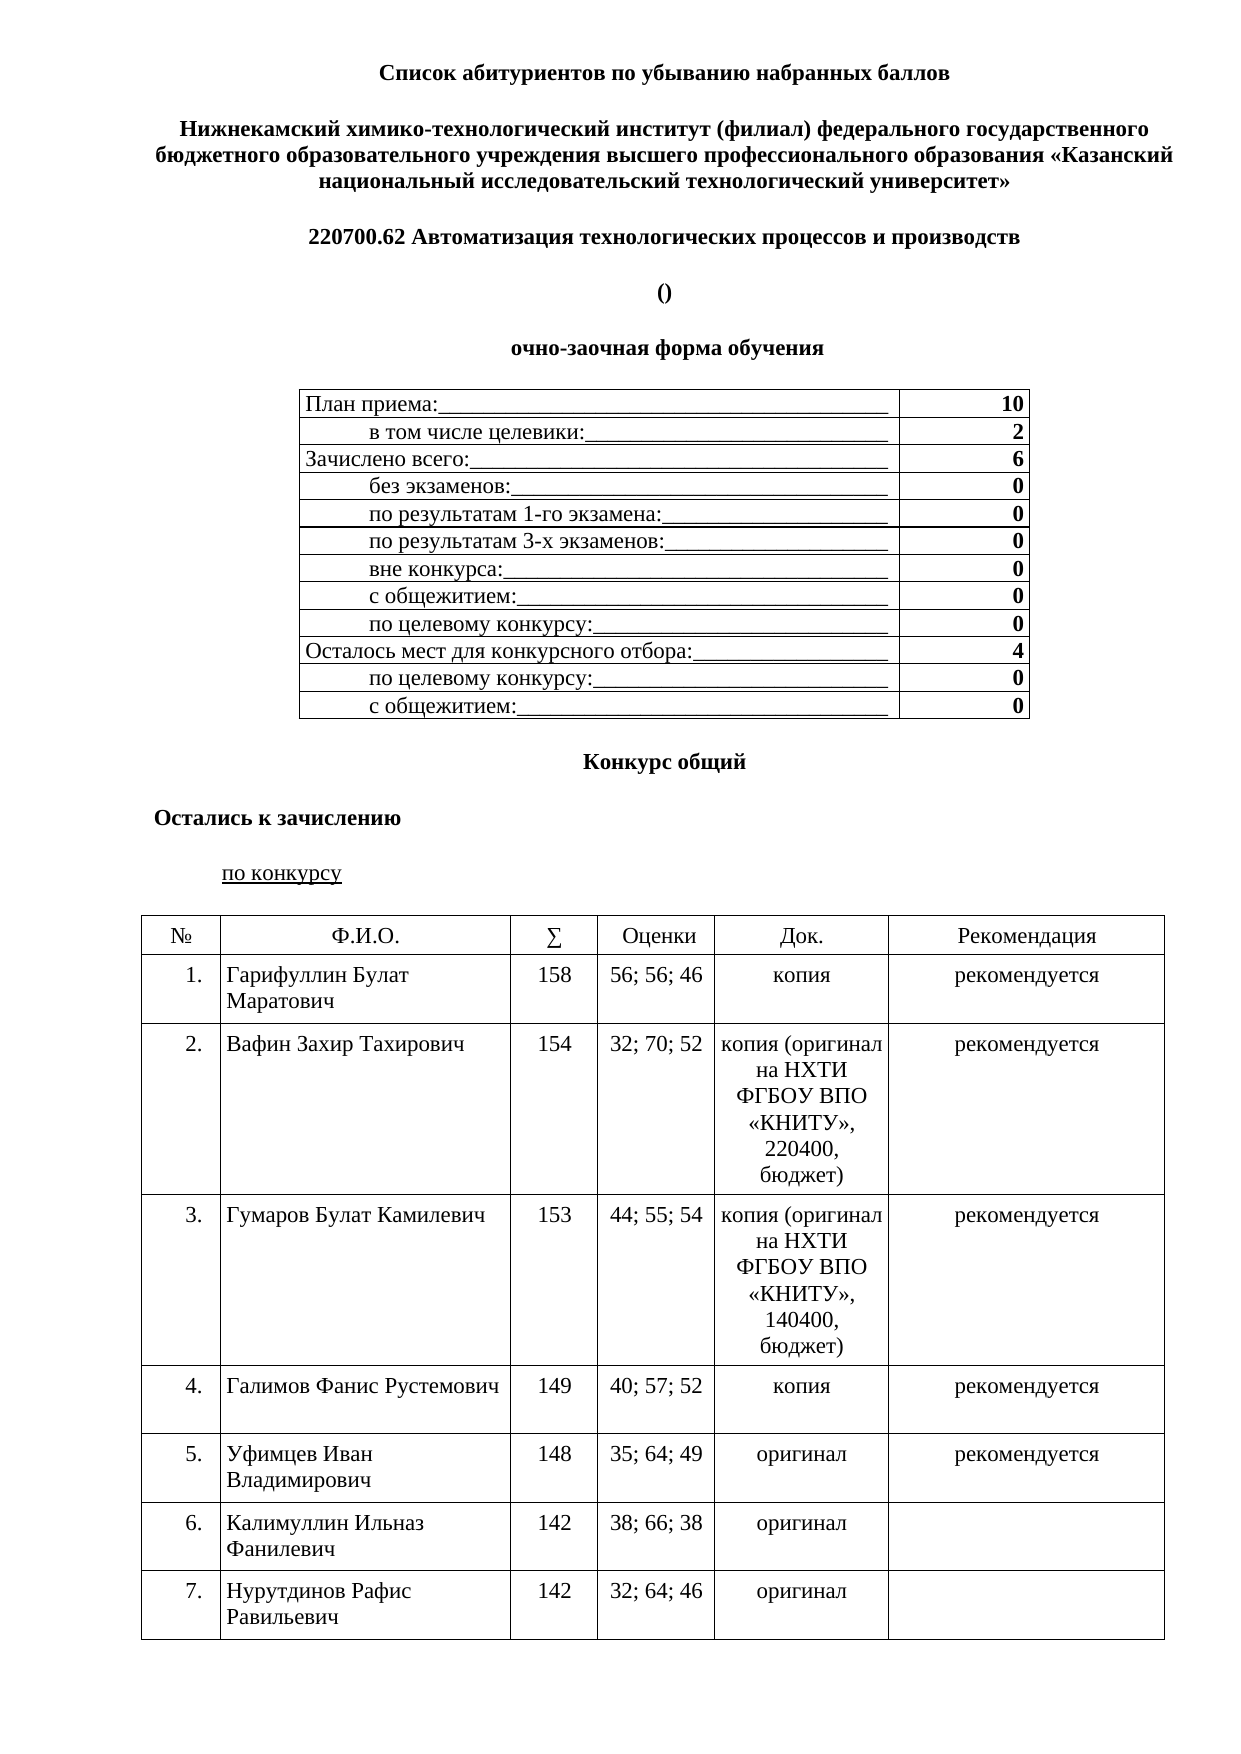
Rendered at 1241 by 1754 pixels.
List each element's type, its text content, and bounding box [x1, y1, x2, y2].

table_cell с общежитием: [300, 692, 899, 718]
table_cell 158 [511, 955, 597, 1023]
table_cell по целевому конкурсу: [300, 664, 899, 691]
table_cell по результатам 3-х экзаменов: [300, 528, 899, 554]
table_cell 154 [511, 1024, 597, 1194]
table_cell оригинал [715, 1503, 888, 1570]
table_cell 142 [511, 1503, 597, 1570]
table_header № [142, 916, 220, 954]
table_cell [142, 1024, 220, 1194]
table_cell [142, 1503, 220, 1570]
table_cell Гумаров Булат Камилевич [221, 1195, 510, 1365]
text () [148, 278, 1181, 305]
table_cell 0 [900, 528, 1029, 554]
table_cell Уфимцев Иван Владимирович [221, 1434, 510, 1502]
table_cell [142, 1195, 220, 1365]
table_cell 44; 55; 54 [598, 1195, 714, 1365]
table_cell 4 [900, 637, 1029, 663]
table_cell Галимов Фанис Рустемович [221, 1366, 510, 1433]
table_header Док. [715, 916, 888, 954]
table_cell по целевому конкурсу: [300, 610, 899, 636]
table_header Рекомендация [889, 916, 1164, 954]
table_header Оценки [598, 916, 714, 954]
table_cell Вафин Захир Тахирович [221, 1024, 510, 1194]
table_cell копия (оригинал на НХТИ ФГБОУ ВПО «КНИТУ», 220400, бюджет) [715, 1024, 888, 1194]
table_cell 148 [511, 1434, 597, 1502]
table_cell 38; 66; 38 [598, 1503, 714, 1570]
table_cell с общежитием: [300, 582, 899, 608]
text по конкурсу [148, 859, 1181, 886]
table_cell 0 [900, 473, 1029, 499]
table_cell Осталось мест для конкурсного отбора: [300, 637, 899, 663]
table_cell 142 [511, 1571, 597, 1638]
text Конкурс общий [148, 748, 1181, 775]
table_cell 0 [900, 692, 1029, 718]
table_cell рекомендуется [889, 1434, 1164, 1502]
table_cell рекомендуется [889, 955, 1164, 1023]
table_cell по результатам 1-го экзамена: [300, 500, 899, 526]
table_cell оригинал [715, 1434, 888, 1502]
text Список абитуриентов по убыванию набранных баллов [148, 59, 1181, 85]
table_cell 0 [900, 500, 1029, 526]
table_cell Калимуллин Ильназ Фанилевич [221, 1503, 510, 1570]
table_header 10 [900, 390, 1029, 417]
table_cell [142, 1366, 220, 1433]
text 220700.62 Автоматизация технологических процессов и производств [148, 223, 1181, 249]
table_header План приема: [300, 390, 899, 417]
table_cell оригинал [715, 1571, 888, 1638]
table_cell 35; 64; 49 [598, 1434, 714, 1502]
table_cell 0 [900, 610, 1029, 636]
table_cell без экзаменов: [300, 473, 899, 499]
table_cell 40; 57; 52 [598, 1366, 714, 1433]
table_cell 56; 56; 46 [598, 955, 714, 1023]
table_cell 0 [900, 555, 1029, 581]
table_cell копия [715, 1366, 888, 1433]
table_cell [142, 1434, 220, 1502]
table_cell рекомендуется [889, 1195, 1164, 1365]
table_cell Нурутдинов Рафис Равильевич [221, 1571, 510, 1638]
text Нижнекамский химико-технологический институт (филиал) федерального государственного бюджетного образовательного учреждения высшего профессионального образования «Казанский национальный исследовательский технологический университет» [148, 114, 1181, 194]
table_cell [889, 1571, 1164, 1638]
table_cell 0 [900, 582, 1029, 608]
table_cell в том числе целевики: [300, 418, 899, 444]
table_cell [142, 955, 220, 1023]
table_cell [142, 1571, 220, 1638]
table_cell 6 [900, 445, 1029, 472]
table_cell 32; 64; 46 [598, 1571, 714, 1638]
table_cell Зачислено всего: [300, 445, 899, 472]
table_cell копия [715, 955, 888, 1023]
text очно-заочная форма обучения [148, 334, 1181, 360]
table_cell 0 [900, 664, 1029, 691]
table_cell 32; 70; 52 [598, 1024, 714, 1194]
table_cell [889, 1503, 1164, 1570]
table_cell рекомендуется [889, 1024, 1164, 1194]
table_cell 153 [511, 1195, 597, 1365]
table_cell 149 [511, 1366, 597, 1433]
table_header ∑ [511, 916, 597, 954]
table_cell вне конкурса: [300, 555, 899, 581]
table_cell 2 [900, 418, 1029, 444]
table_cell рекомендуется [889, 1366, 1164, 1433]
text Остались к зачислению [148, 804, 1181, 830]
table_cell Гарифуллин Булат Маратович [221, 955, 510, 1023]
table_cell копия (оригинал на НХТИ ФГБОУ ВПО «КНИТУ», 140400, бюджет) [715, 1195, 888, 1365]
table_header Ф.И.О. [221, 916, 510, 954]
